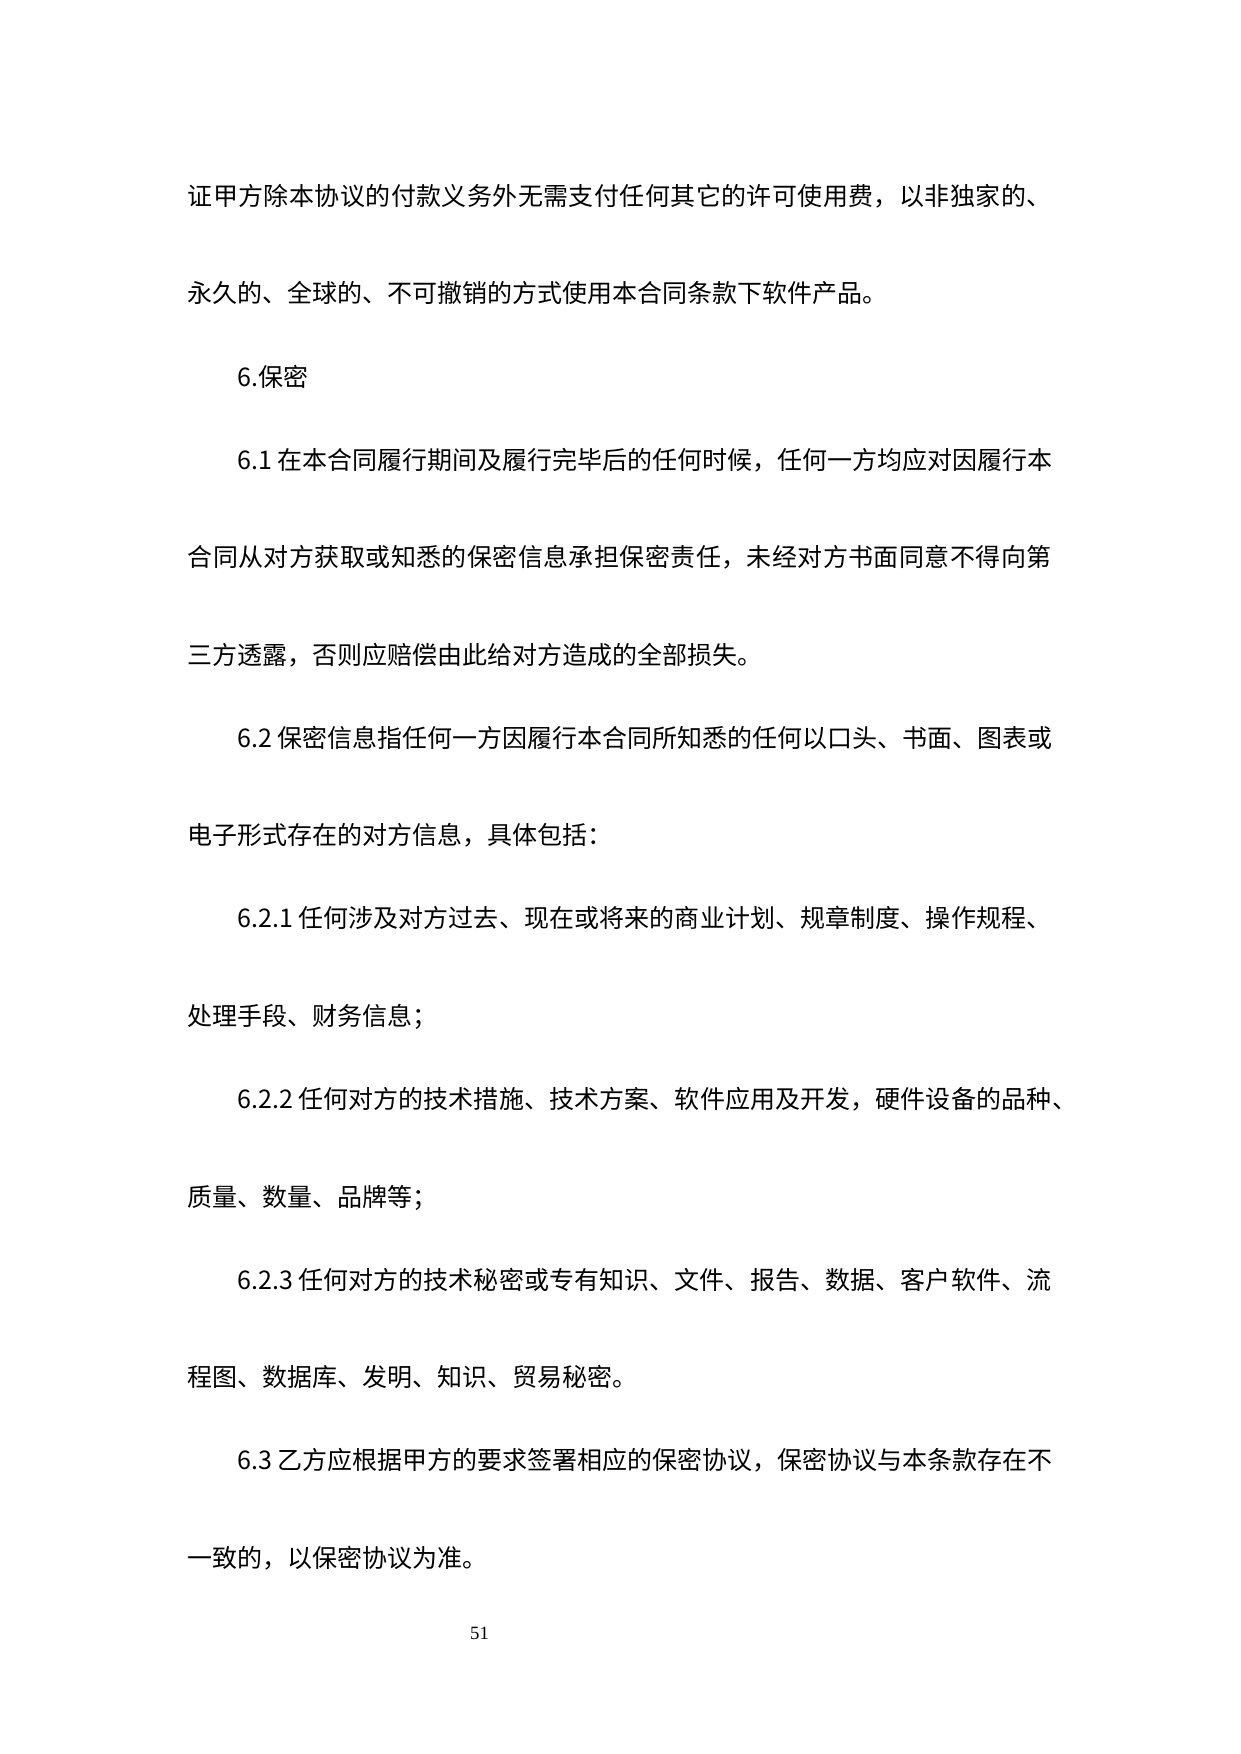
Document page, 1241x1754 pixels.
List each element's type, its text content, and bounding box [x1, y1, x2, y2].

text 6.保密 [187, 343, 1053, 408]
text 6.2保密信息指任何一方因履行本合同所知悉的任何以口头、书面、图表或电子形式存在的对方信息，具体包括： [187, 704, 1053, 866]
text 6.2.3任何对方的技术秘密或专有知识、文件、报告、数据、客户软件、流程图、数据库、发明、知识、贸易秘密。 [187, 1246, 1053, 1408]
text 6.2.2任何对方的技术措施、技术方案、软件应用及开发，硬件设备的品种、质量、数量、品牌等； [187, 1065, 1053, 1228]
text 6.1在本合同履行期间及履行完毕后的任何时候，任何一方均应对因履行本合同从对方获取或知悉的保密信息承担保密责任，未经对方书面同意不得向第三方透露，否则应赔偿由此给对方造成的全部损失。 [187, 426, 1053, 686]
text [187, 162, 1053, 324]
text 6.2.1任何涉及对方过去、现在或将来的商业计划、规章制度、操作规程、处理手段、财务信息； [187, 884, 1053, 1047]
text 6.3乙方应根据甲方的要求签署相应的保密协议，保密协议与本条款存在不一致的，以保密协议为准。 [187, 1426, 1053, 1589]
